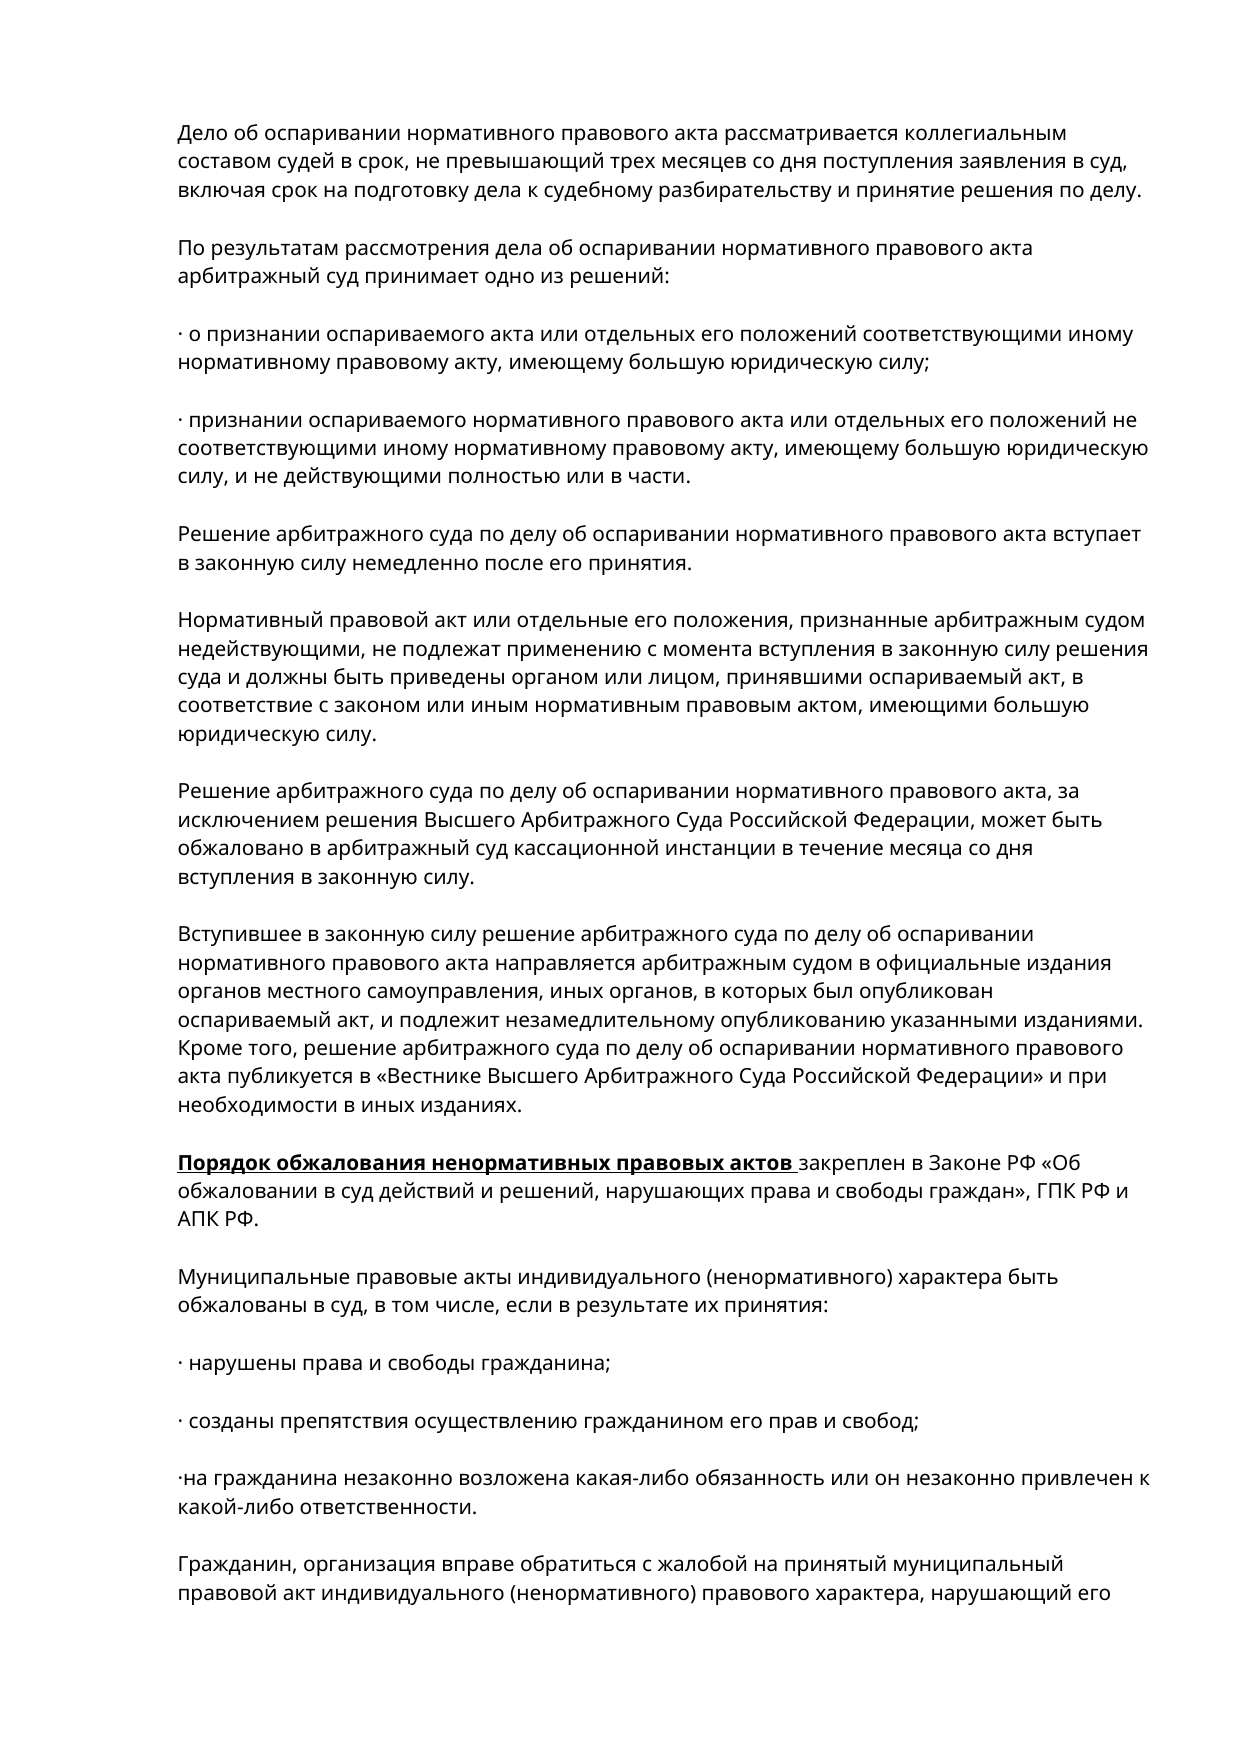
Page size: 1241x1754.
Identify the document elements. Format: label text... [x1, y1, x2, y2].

text · признании оспариваемого нормативного правового акта или отдельных его положений не соответствующими иному нормативному правовому акту, имеющему большую юридическую силу, и не действующими полностью или в части. [177, 405, 1152, 490]
text ·на гражданина незаконно возложена какая-либо обязанность или он незаконно привлечен к какой-либо ответственности. [177, 1463, 1152, 1520]
text Нормативный правовой акт или отдельные его положения, признанные арбитражным судом недействующими, не подлежат применению с момента вступления в законную силу решения суда и должны быть приведены органом или лицом, принявшими оспариваемый акт, в соответствие с законом или иным нормативным правовым актом, имеющими большую юридическую силу. [177, 605, 1152, 747]
text Порядок обжалования ненормативных правовых актов закреплен в Законе РФ «Об обжаловании в суд действий и решений, нарушающих права и свободы граждан», ГПК РФ и АПК РФ. [177, 1148, 1152, 1233]
text Решение арбитражного суда по делу об оспаривании нормативного правового акта вступает в законную силу немедленно после его принятия. [177, 519, 1152, 576]
text Решение арбитражного суда по делу об оспаривании нормативного правового акта, за исключением решения Высшего Арбитражного Суда Российской Федерации, может быть обжаловано в арбитражный суд кассационной инстанции в течение месяца со дня вступления в законную силу. [177, 777, 1152, 890]
text Муниципальные правовые акты индивидуального (ненормативного) характера быть обжалованы в суд, в том числе, если в результате их принятия: [177, 1262, 1152, 1319]
text · о признании оспариваемого акта или отдельных его положений соответствующими иному нормативному правовому акту, имеющему большую юридическую силу; [177, 319, 1152, 376]
text · нарушены права и свободы гражданина; [177, 1348, 1152, 1377]
text По результатам рассмотрения дела об оспаривании нормативного правового акта арбитражный суд принимает одно из решений: [177, 233, 1152, 289]
text · созданы препятствия осуществлению гражданином его прав и свобод; [177, 1406, 1152, 1434]
text Вступившее в законную силу решение арбитражного суда по делу об оспаривании нормативного правового акта направляется арбитражным судом в официальные издания органов местного самоуправления, иных органов, в которых был опубликован оспариваемый акт, и подлежит незамедлительному опубликованию указанными изданиями. Кроме того, решение арбитражного суда по делу об оспаривании нормативного правового акта публикуется в «Вестнике Высшего Арбитражного Суда Российской Федерации» и при необходимости в иных изданиях. [177, 919, 1152, 1118]
text Дело об оспаривании нормативного правового акта рассматривается коллегиальным составом судей в срок, не превышающий трех месяцев со дня поступления заявления в суд, включая срок на подготовку дела к судебному разбирательству и принятие решения по делу. [177, 118, 1152, 203]
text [177, 1549, 1152, 1606]
